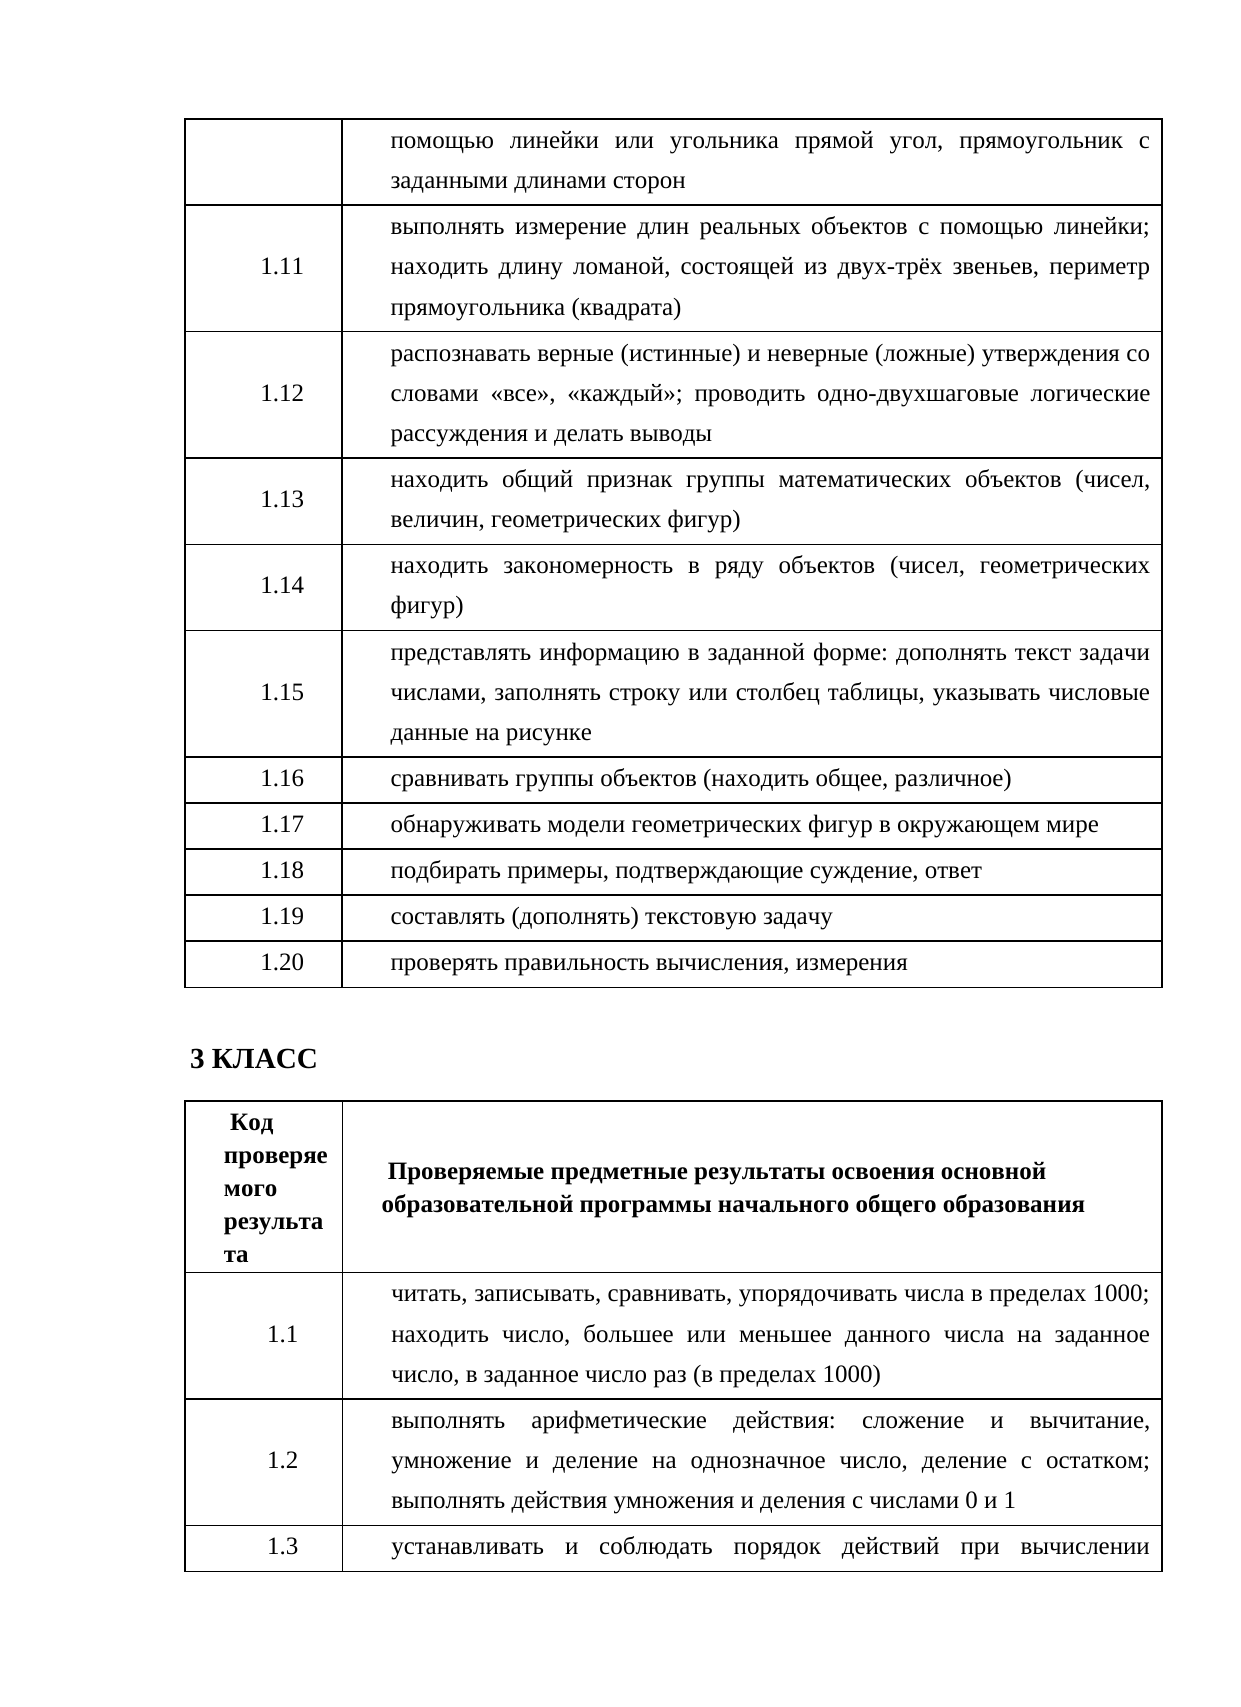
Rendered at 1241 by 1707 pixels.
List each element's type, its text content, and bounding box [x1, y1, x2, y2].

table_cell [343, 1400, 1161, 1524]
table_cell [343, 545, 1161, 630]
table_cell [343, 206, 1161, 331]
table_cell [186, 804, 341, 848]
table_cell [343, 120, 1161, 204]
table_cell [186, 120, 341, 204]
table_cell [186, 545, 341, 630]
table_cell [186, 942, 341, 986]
text 3 КЛАСС [190, 1041, 1152, 1074]
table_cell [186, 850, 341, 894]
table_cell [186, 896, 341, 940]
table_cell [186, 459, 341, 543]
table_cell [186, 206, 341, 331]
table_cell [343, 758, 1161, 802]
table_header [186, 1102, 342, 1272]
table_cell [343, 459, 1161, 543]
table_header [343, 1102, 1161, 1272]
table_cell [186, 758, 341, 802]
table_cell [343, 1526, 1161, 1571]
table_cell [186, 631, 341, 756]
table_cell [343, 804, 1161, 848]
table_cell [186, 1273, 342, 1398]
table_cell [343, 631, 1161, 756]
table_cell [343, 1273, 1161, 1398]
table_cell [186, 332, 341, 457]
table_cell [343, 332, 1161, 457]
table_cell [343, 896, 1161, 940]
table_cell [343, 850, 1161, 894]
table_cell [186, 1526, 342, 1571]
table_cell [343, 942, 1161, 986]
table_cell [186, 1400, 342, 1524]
